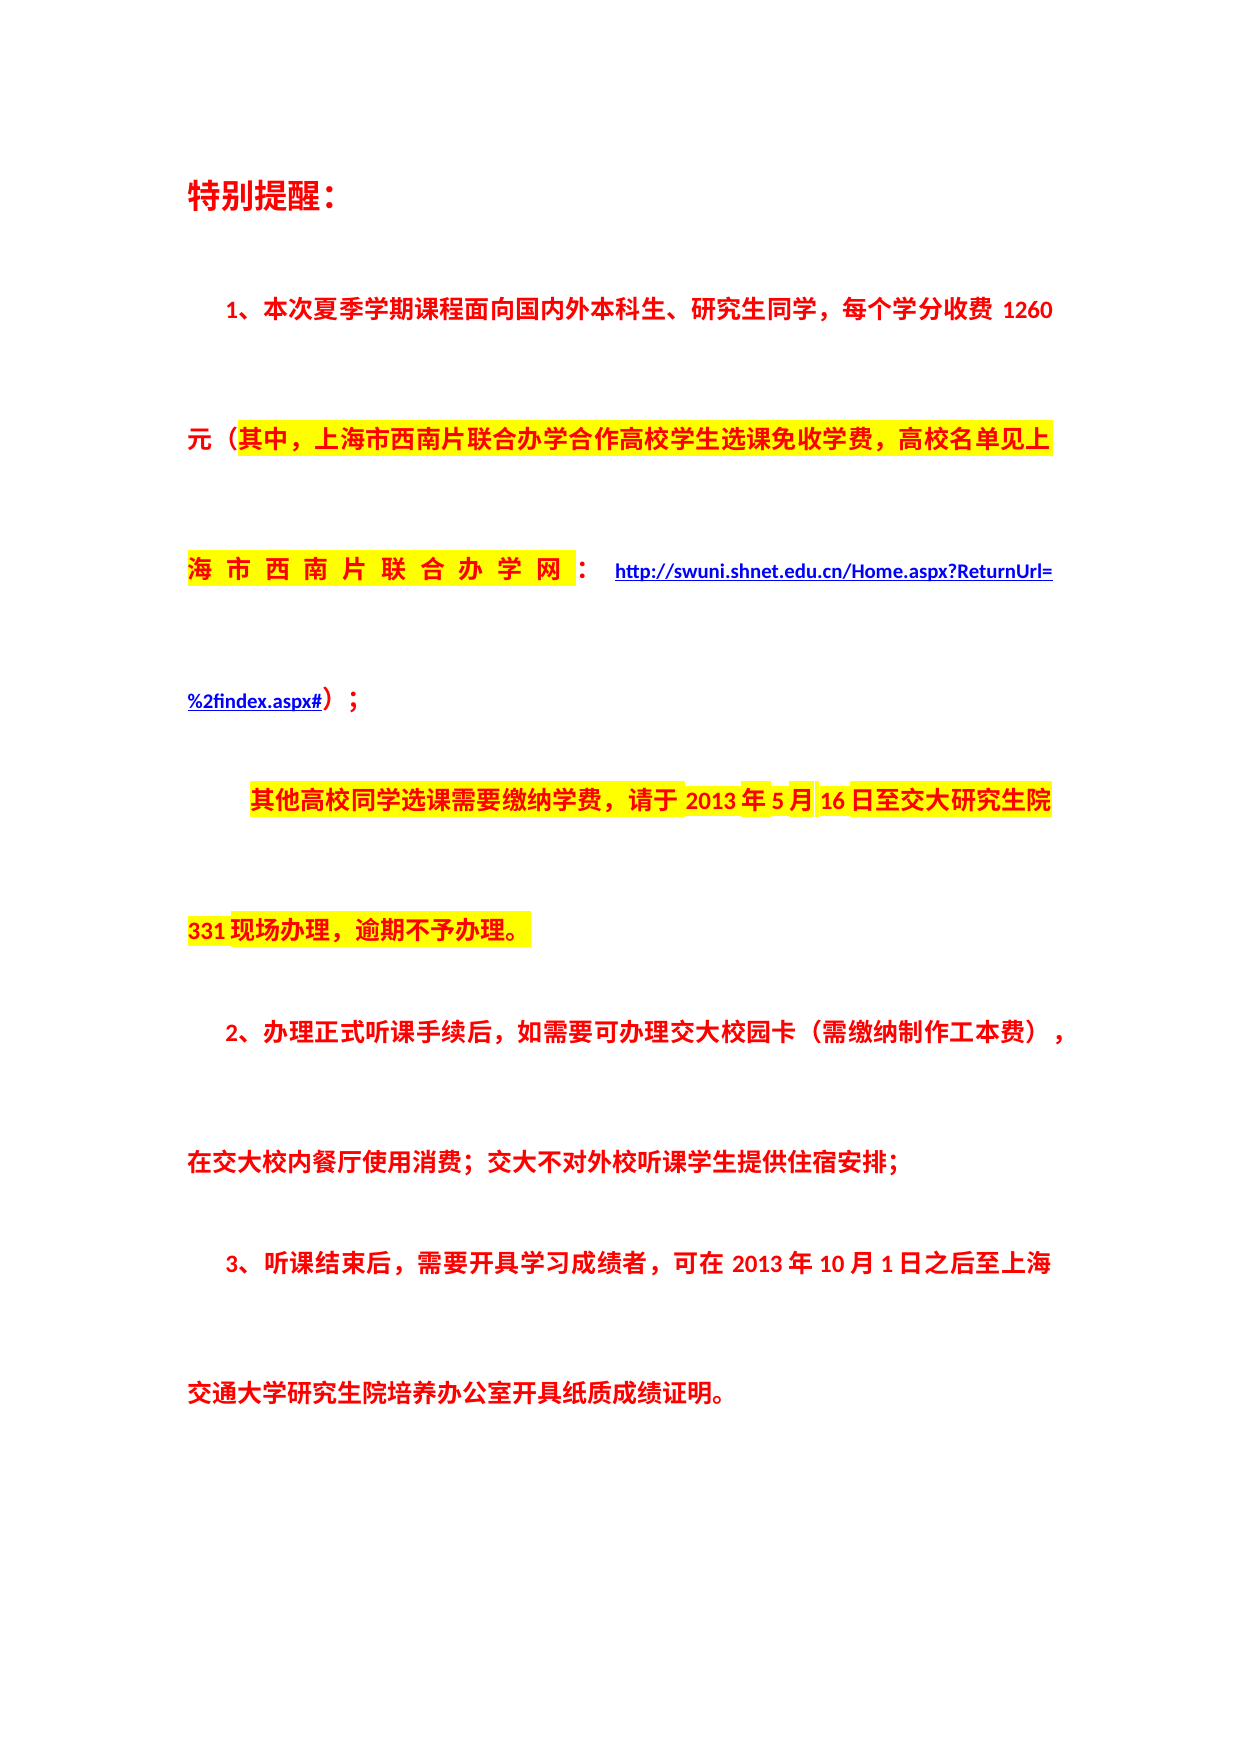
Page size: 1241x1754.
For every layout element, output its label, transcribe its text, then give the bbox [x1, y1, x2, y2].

text 其他高校同学选课需要缴纳学费，请于2013年5月16日至交大研究生院331现场办理，逾期不予办理。 [187, 766, 1053, 961]
text 1、本次夏季学期课程面向国内外本科生、研究生同学，每个学分收费1260元（其中，上海市西南片联合办学合作高校学生选课免收学费，高校名单见上海市西南片联合办学网：http://swuni.shnet.edu.cn/Home.aspx?ReturnUrl=%2findex.aspx#）； [187, 275, 1053, 730]
text 3、听课结束后，需要开具学习成绩者，可在2013年10月1日之后至上海交通大学研究生院培养办公室开具纸质成绩证明。 [187, 1229, 1053, 1424]
text 特别提醒： [187, 162, 1053, 227]
text 2、办理正式听课手续后，如需要可办理交大校园卡（需缴纳制作工本费），在交大校内餐厅使用消费；交大不对外校听课学生提供住宿安排； [187, 998, 1053, 1193]
